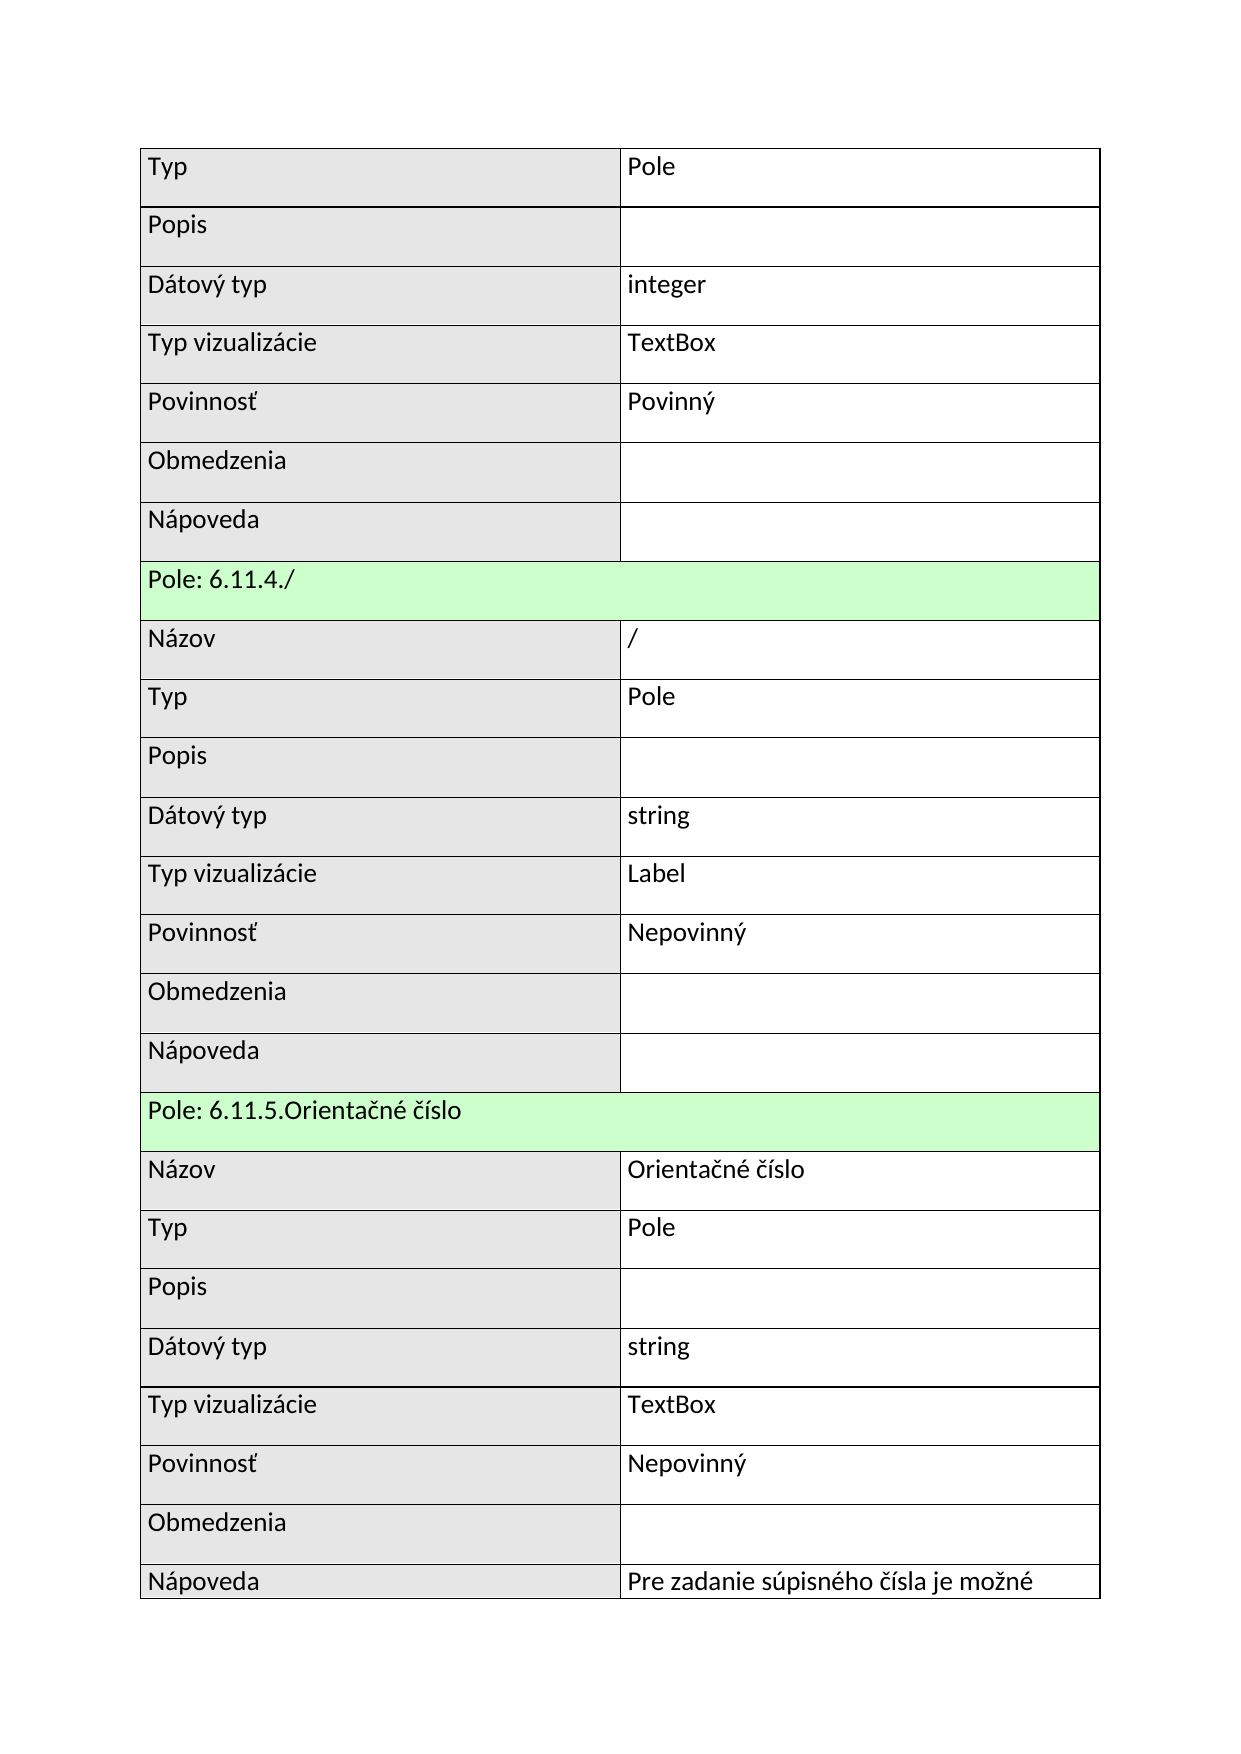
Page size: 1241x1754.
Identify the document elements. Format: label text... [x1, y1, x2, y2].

table_cell Nepovinný [621, 1446, 1099, 1504]
table_cell string [621, 798, 1099, 856]
table_cell Typ [141, 149, 620, 206]
table_cell [621, 1505, 1099, 1563]
table_cell Typ [141, 1211, 620, 1268]
table_cell Pole: 6.11.4./ [141, 562, 1099, 620]
table_cell Orientačné číslo [621, 1152, 1099, 1209]
table_cell Nápoveda [141, 503, 620, 561]
table_cell integer [621, 267, 1099, 324]
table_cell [621, 1565, 1099, 1597]
table_cell Typ vizualizácie [141, 1388, 620, 1445]
table_cell Obmedzenia [141, 443, 620, 502]
table_cell Obmedzenia [141, 1505, 620, 1563]
table_cell Pole [621, 1211, 1099, 1268]
table_cell string [621, 1329, 1099, 1386]
table_cell Pole [621, 149, 1099, 206]
table_cell Nápoveda [141, 1034, 620, 1092]
table_cell Nápoveda [141, 1565, 620, 1597]
table_cell TextBox [621, 326, 1099, 383]
table_cell Typ vizualizácie [141, 857, 620, 914]
table_cell Nepovinný [621, 915, 1099, 973]
table_cell Label [621, 857, 1099, 914]
table_cell Dátový typ [141, 1329, 620, 1386]
table_cell [621, 1269, 1099, 1328]
table_cell [621, 443, 1099, 502]
table_cell Popis [141, 738, 620, 797]
table_cell Pole [621, 680, 1099, 737]
table_cell Povinný [621, 384, 1099, 442]
table_cell [621, 738, 1099, 797]
table_cell Pole: 6.11.5.Orientačné číslo [141, 1093, 1099, 1151]
table_cell Povinnosť [141, 384, 620, 442]
table_cell Obmedzenia [141, 974, 620, 1032]
table_cell Popis [141, 1269, 620, 1328]
table_cell TextBox [621, 1388, 1099, 1445]
table_cell [621, 1034, 1099, 1092]
table_cell / [621, 621, 1099, 678]
table_cell Názov [141, 621, 620, 678]
table_cell Typ vizualizácie [141, 326, 620, 383]
table_cell Povinnosť [141, 915, 620, 973]
table_cell [621, 208, 1099, 266]
table_cell Názov [141, 1152, 620, 1209]
table_cell [621, 974, 1099, 1032]
table_cell Typ [141, 680, 620, 737]
table_cell Popis [141, 208, 620, 266]
table_cell Dátový typ [141, 267, 620, 324]
table_cell Povinnosť [141, 1446, 620, 1504]
table_cell [621, 503, 1099, 561]
table_cell Dátový typ [141, 798, 620, 856]
